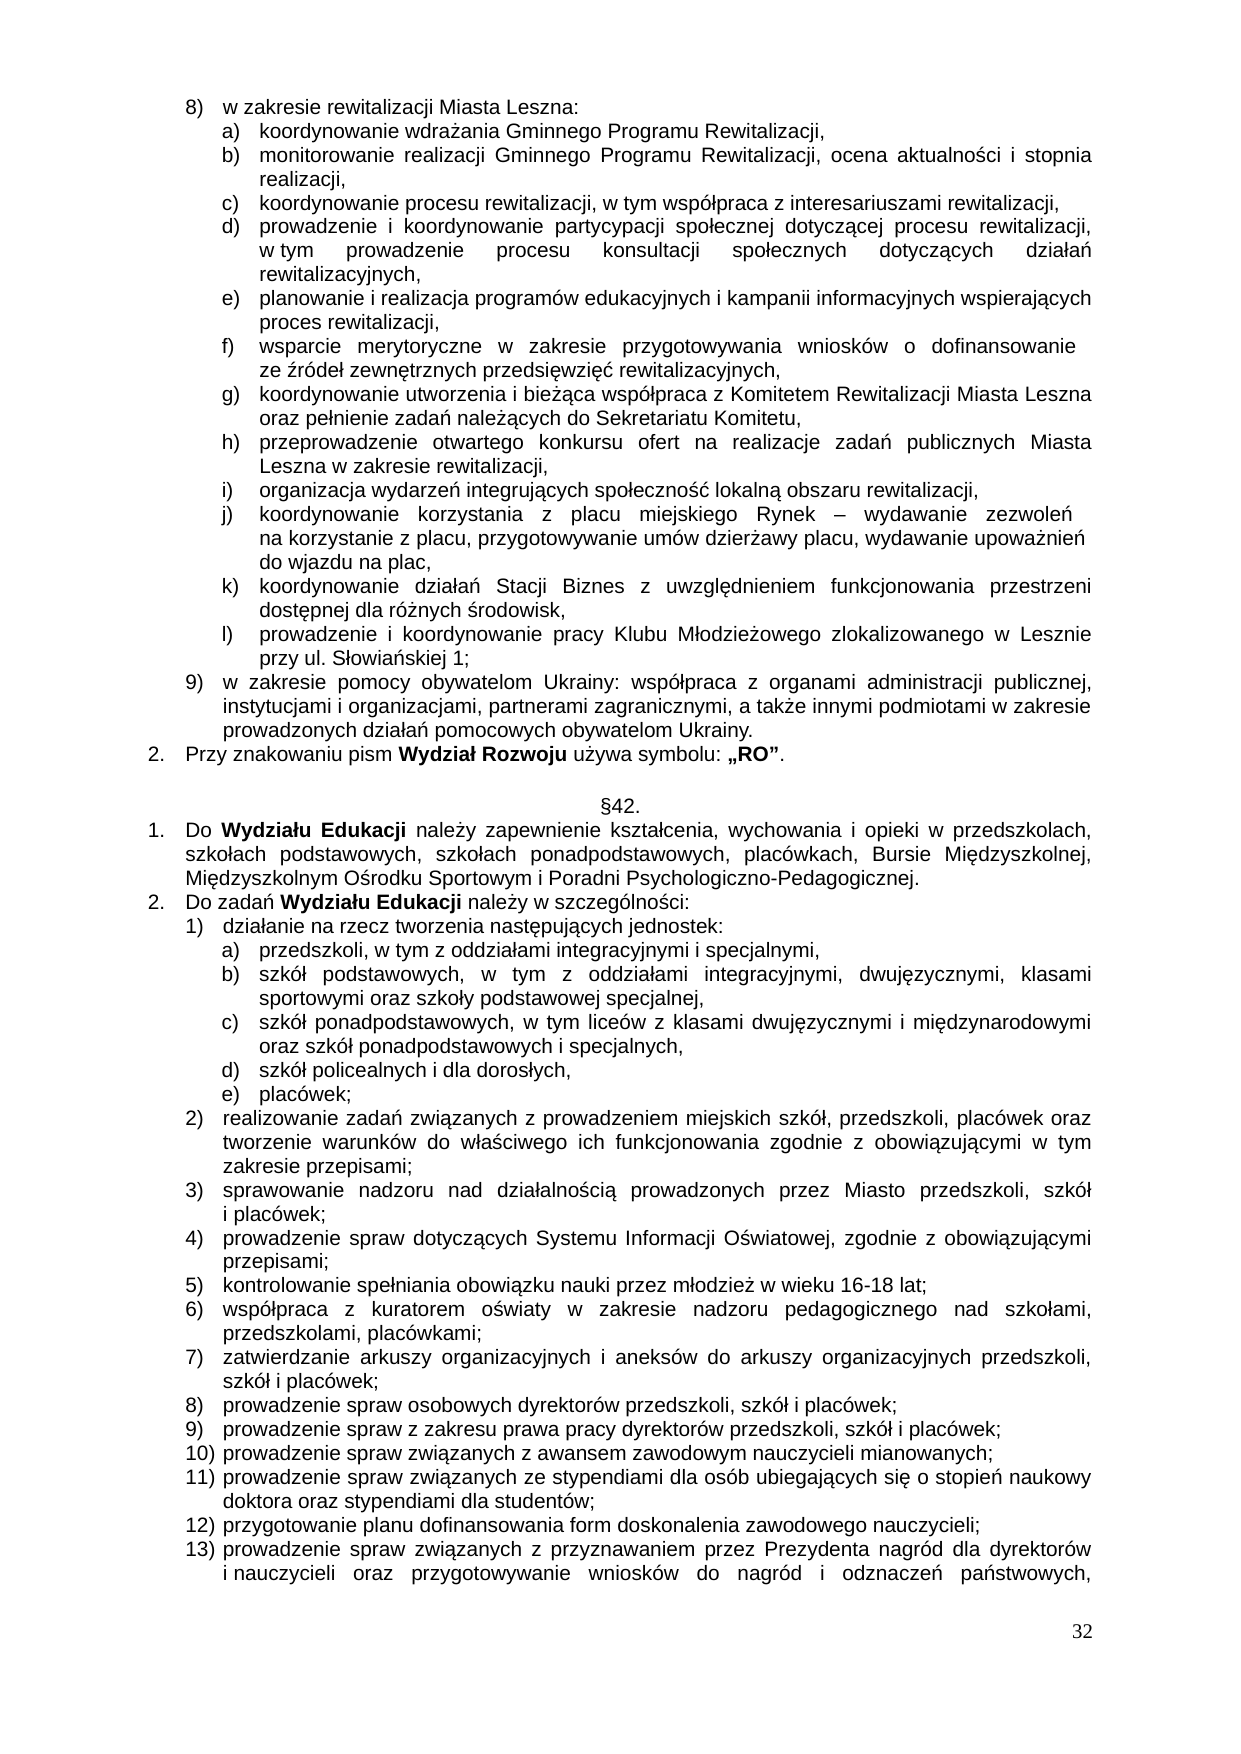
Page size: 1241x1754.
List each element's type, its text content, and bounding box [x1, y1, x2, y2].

list prowadzenie spraw osobowych dyrektorów przedszkoli, szkół i placówek; [185, 1393, 1092, 1417]
list realizowanie zadań związanych z prowadzeniem miejskich szkół, przedszkoli, placówek oraz tworzenie warunków do właściwego ich funkcjonowania zgodnie z obowiązującymi w tym zakresie przepisami; [185, 1106, 1092, 1177]
list koordynowanie działań Stacji Biznes z uwzględnieniem funkcjonowania przestrzeni dostępnej dla różnych środowisk, [222, 574, 1092, 622]
list przedszkoli, w tym z oddziałami integracyjnymi i specjalnymi, [221, 938, 1092, 962]
list organizacja wydarzeń integrujących społeczność lokalną obszaru rewitalizacji, [222, 478, 1092, 502]
list szkół podstawowych, w tym z oddziałami integracyjnymi, dwujęzycznymi, klasami sportowymi oraz szkoły podstawowej specjalnej, [221, 962, 1092, 1010]
list w zakresie pomocy obywatelom Ukrainy: współpraca z organami administracji publicznej, instytucjami i organizacjami, partnerami zagranicznymi, a także innymi podmiotami w zakresie prowadzonych działań pomocowych obywatelom Ukrainy. [185, 669, 1092, 741]
list koordynowanie utworzenia i bieżąca współpraca z Komitetem Rewitalizacji Miasta Leszna oraz pełnienie zadań należących do Sekretariatu Komitetu, [222, 382, 1092, 430]
list zatwierdzanie arkuszy organizacyjnych i aneksów do arkuszy organizacyjnych przedszkoli, szkół i placówek; [185, 1345, 1092, 1393]
list przygotowanie planu dofinansowania form doskonalenia zawodowego nauczycieli; [185, 1513, 1092, 1537]
list Przy znakowaniu pism Wydział Rozwoju używa symbolu: „RO”. [148, 741, 1092, 765]
list prowadzenie spraw dotyczących Systemu Informacji Oświatowej, zgodnie z obowiązującymi przepisami; [185, 1225, 1092, 1273]
list sprawowanie nadzoru nad działalnością prowadzonych przez Miasto przedszkoli, szkół i placówek; [185, 1177, 1092, 1225]
list placówek; [221, 1082, 1092, 1106]
list prowadzenie spraw związanych ze stypendiami dla osób ubiegających się o stopień naukowy doktora oraz stypendiami dla studentów; [185, 1465, 1092, 1513]
list prowadzenie spraw z zakresu prawa pracy dyrektorów przedszkoli, szkół i placówek; [185, 1417, 1092, 1441]
list prowadzenie spraw związanych z awansem zawodowym nauczycieli mianowanych; [185, 1441, 1092, 1465]
list działanie na rzecz tworzenia następujących jednostek: [185, 914, 1092, 938]
list współpraca z kuratorem oświaty w zakresie nadzoru pedagogicznego nad szkołami, przedszkolami, placówkami; [185, 1297, 1092, 1345]
list monitorowanie realizacji Gminnego Programu Rewitalizacji, ocena aktualności i stopnia realizacji, [222, 142, 1092, 190]
list wsparcie merytoryczne w zakresie przygotowywania wniosków o dofinansowanie ze źródeł zewnętrznych przedsięwzięć rewitalizacyjnych, [222, 334, 1092, 382]
list prowadzenie i koordynowanie pracy Klubu Młodzieżowego zlokalizowanego w Lesznie przy ul. Słowiańskiej 1; [222, 622, 1092, 669]
list koordynowanie procesu rewitalizacji, w tym współpraca z interesariuszami rewitalizacji, [222, 190, 1092, 214]
list prowadzenie i koordynowanie partycypacji społecznej dotyczącej procesu rewitalizacji, w tym prowadzenie procesu konsultacji społecznych dotyczących działań rewitalizacyjnych, [222, 214, 1092, 286]
list szkół ponadpodstawowych, w tym liceów z klasami dwujęzycznymi i międzynarodowymi oraz szkół ponadpodstawowych i specjalnych, [221, 1010, 1092, 1058]
list przeprowadzenie otwartego konkursu ofert na realizacje zadań publicznych Miasta Leszna w zakresie rewitalizacji, [222, 430, 1092, 478]
list Do zadań Wydziału Edukacji należy w szczególności: [148, 890, 1092, 914]
list kontrolowanie spełniania obowiązku nauki przez młodzież w wieku 16-18 lat; [185, 1273, 1092, 1297]
text §42. [148, 794, 1092, 818]
list w zakresie rewitalizacji Miasta Leszna: [185, 94, 1092, 118]
list szkół policealnych i dla dorosłych, [221, 1058, 1092, 1082]
list koordynowanie wdrażania Gminnego Programu Rewitalizacji, [222, 118, 1092, 142]
list Do Wydziału Edukacji należy zapewnienie kształcenia, wychowania i opieki w przedszkolach, szkołach podstawowych, szkołach ponadpodstawowych, placówkach, Bursie Międzyszkolnej, Międzyszkolnym Ośrodku Sportowym i Poradni Psychologiczno-Pedagogicznej. [148, 818, 1092, 890]
list koordynowanie korzystania z placu miejskiego Rynek – wydawanie zezwoleń na korzystanie z placu, przygotowywanie umów dzierżawy placu, wydawanie upoważnień do wjazdu na plac, [222, 502, 1092, 574]
list planowanie i realizacja programów edukacyjnych i kampanii informacyjnych wspierających proces rewitalizacji, [222, 286, 1092, 334]
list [185, 1537, 1092, 1585]
